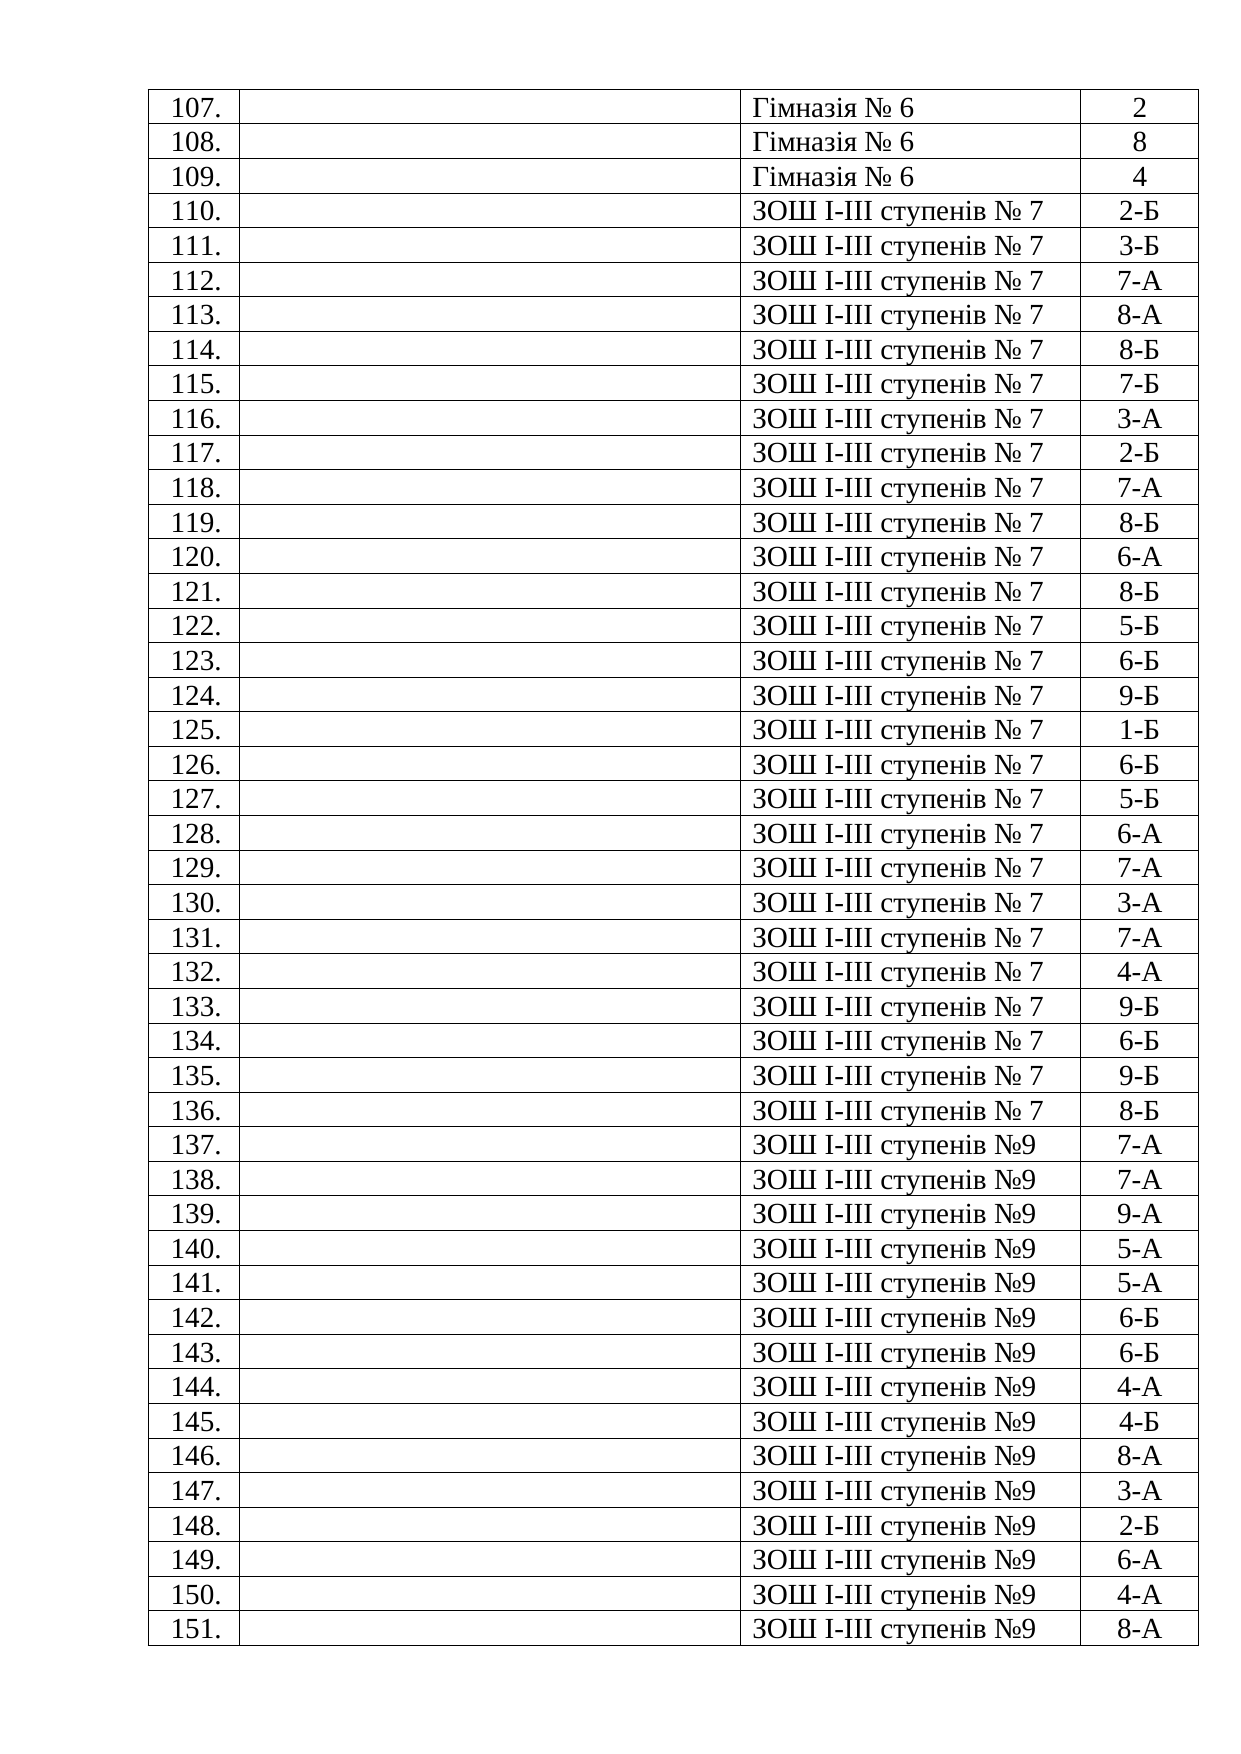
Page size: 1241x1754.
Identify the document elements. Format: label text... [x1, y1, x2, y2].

table_cell [240, 781, 740, 815]
table_cell 4-Б [1081, 1404, 1198, 1437]
table_cell ЗОШ І-ІІІ ступенів №9 [741, 1335, 1080, 1368]
table_cell [149, 1335, 239, 1368]
table_cell [240, 1439, 740, 1472]
table_cell [149, 643, 239, 677]
table_cell [240, 297, 740, 331]
table_cell ЗОШ І-ІІІ ступенів № 7 [741, 1093, 1080, 1126]
table_cell [149, 505, 239, 538]
table_cell [149, 712, 239, 746]
table_cell 6-Б [1081, 1300, 1198, 1334]
table_cell [149, 954, 239, 988]
table_cell 3-А [1081, 1473, 1198, 1507]
table_cell [240, 920, 740, 953]
table_cell [240, 228, 740, 262]
table_cell ЗОШ І-ІІІ ступенів № 7 [741, 851, 1080, 884]
table_cell [149, 1473, 239, 1507]
table_cell ЗОШ І-ІІІ ступенів № 7 [741, 816, 1080, 849]
table_cell [240, 678, 740, 711]
table_cell Гімназія № 6 [741, 159, 1080, 192]
table_cell [149, 747, 239, 780]
table_cell 9-Б [1081, 1058, 1198, 1092]
table_cell ЗОШ І-ІІІ ступенів № 7 [741, 1058, 1080, 1092]
table_cell ЗОШ І-ІІІ ступенів № 7 [741, 228, 1080, 262]
table_cell [149, 609, 239, 642]
table_cell 7-А [1081, 851, 1198, 884]
table_cell [240, 885, 740, 919]
table_cell [149, 1611, 239, 1645]
table_cell 5-А [1081, 1266, 1198, 1299]
table_cell 6-А [1081, 539, 1198, 573]
table_cell [240, 1611, 740, 1645]
table_cell ЗОШ І-ІІІ ступенів №9 [741, 1300, 1080, 1334]
table_cell [149, 1404, 239, 1437]
table_cell [149, 194, 239, 227]
table_cell [149, 366, 239, 400]
table_cell ЗОШ І-ІІІ ступенів №9 [741, 1196, 1080, 1230]
table_cell ЗОШ І-ІІІ ступенів №9 [741, 1542, 1080, 1576]
table_cell ЗОШ І-ІІІ ступенів №9 [741, 1473, 1080, 1507]
table_cell 4 [1081, 159, 1198, 192]
table_cell [240, 1404, 740, 1437]
table_cell 6-Б [1081, 1024, 1198, 1057]
table_cell [149, 332, 239, 365]
table_cell [149, 90, 239, 123]
table_cell [240, 1127, 740, 1161]
table_cell [149, 920, 239, 953]
table_cell 2 [1081, 90, 1198, 123]
table_cell [240, 1058, 740, 1092]
table_cell [149, 1542, 239, 1576]
table_cell ЗОШ І-ІІІ ступенів № 7 [741, 643, 1080, 677]
table_cell 4-А [1081, 1577, 1198, 1610]
table_cell [149, 1439, 239, 1472]
table_cell [149, 816, 239, 849]
table_cell [149, 436, 239, 469]
table_cell [149, 1300, 239, 1334]
table_cell ЗОШ І-ІІІ ступенів №9 [741, 1404, 1080, 1437]
table_cell [240, 436, 740, 469]
table_cell ЗОШ І-ІІІ ступенів № 7 [741, 366, 1080, 400]
table_cell [149, 124, 239, 158]
table_cell 5-А [1081, 1231, 1198, 1264]
table_cell [149, 851, 239, 884]
table_cell Гімназія № 6 [741, 124, 1080, 158]
table_cell ЗОШ І-ІІІ ступенів №9 [741, 1369, 1080, 1403]
table_cell [149, 401, 239, 434]
table_cell ЗОШ І-ІІІ ступенів № 7 [741, 470, 1080, 504]
table_cell 4-А [1081, 1369, 1198, 1403]
table_cell 3-Б [1081, 228, 1198, 262]
table_cell [240, 263, 740, 296]
table_cell [240, 539, 740, 573]
table_cell ЗОШ І-ІІІ ступенів № 7 [741, 609, 1080, 642]
table_cell [149, 885, 239, 919]
table_cell [240, 1266, 740, 1299]
table_cell [149, 1266, 239, 1299]
table_cell [149, 1024, 239, 1057]
table_cell [240, 851, 740, 884]
table_cell ЗОШ І-ІІІ ступенів №9 [741, 1439, 1080, 1472]
table_cell 6-Б [1081, 747, 1198, 780]
table_cell [149, 1508, 239, 1541]
table_cell ЗОШ І-ІІІ ступенів № 7 [741, 505, 1080, 538]
table_cell [149, 539, 239, 573]
table_cell ЗОШ І-ІІІ ступенів № 7 [741, 436, 1080, 469]
table_cell [240, 332, 740, 365]
table_cell ЗОШ І-ІІІ ступенів № 7 [741, 574, 1080, 607]
table_cell [240, 401, 740, 434]
table_cell ЗОШ І-ІІІ ступенів № 7 [741, 885, 1080, 919]
table_cell 7-А [1081, 263, 1198, 296]
table_cell ЗОШ І-ІІІ ступенів № 7 [741, 712, 1080, 746]
table_cell 1-Б [1081, 712, 1198, 746]
table_cell ЗОШ І-ІІІ ступенів № 7 [741, 920, 1080, 953]
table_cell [741, 1611, 1080, 1645]
table_cell [240, 609, 740, 642]
table_cell [149, 297, 239, 331]
table_cell 9-А [1081, 1196, 1198, 1230]
table_cell ЗОШ І-ІІІ ступенів № 7 [741, 989, 1080, 1022]
table_cell [149, 574, 239, 607]
table_cell [240, 470, 740, 504]
table_cell [240, 989, 740, 1022]
table_cell [240, 366, 740, 400]
table_cell [149, 1196, 239, 1230]
table_cell [240, 1196, 740, 1230]
table_cell 2-Б [1081, 436, 1198, 469]
table_cell [240, 816, 740, 849]
table_cell 7-А [1081, 1162, 1198, 1195]
table_cell [149, 159, 239, 192]
table_cell ЗОШ І-ІІІ ступенів № 7 [741, 954, 1080, 988]
table_cell 7-Б [1081, 366, 1198, 400]
table_cell [240, 1508, 740, 1541]
table_cell ЗОШ І-ІІІ ступенів №9 [741, 1231, 1080, 1264]
table_cell ЗОШ І-ІІІ ступенів №9 [741, 1577, 1080, 1610]
table_cell 7-А [1081, 470, 1198, 504]
table_cell 6-Б [1081, 643, 1198, 677]
table_cell [240, 90, 740, 123]
table_cell [149, 1093, 239, 1126]
table_cell [240, 1577, 740, 1610]
table_cell ЗОШ І-ІІІ ступенів № 7 [741, 297, 1080, 331]
table_cell ЗОШ І-ІІІ ступенів №9 [741, 1266, 1080, 1299]
table_cell [240, 1162, 740, 1195]
table_cell ЗОШ І-ІІІ ступенів № 7 [741, 539, 1080, 573]
table_cell [240, 1231, 740, 1264]
table_cell ЗОШ І-ІІІ ступенів №9 [741, 1127, 1080, 1161]
table_cell Гімназія № 6 [741, 90, 1080, 123]
table_cell 6-А [1081, 816, 1198, 849]
table_cell [149, 1577, 239, 1610]
table_cell 5-Б [1081, 609, 1198, 642]
table_cell [240, 159, 740, 192]
table_cell 8-А [1081, 1439, 1198, 1472]
table_cell 6-А [1081, 1542, 1198, 1576]
table_cell [149, 1369, 239, 1403]
table_cell ЗОШ І-ІІІ ступенів № 7 [741, 781, 1080, 815]
table_cell [240, 505, 740, 538]
table_cell [149, 989, 239, 1022]
table_cell 7-А [1081, 1127, 1198, 1161]
table_cell [240, 1093, 740, 1126]
table_cell ЗОШ І-ІІІ ступенів №9 [741, 1508, 1080, 1541]
table_cell [149, 1127, 239, 1161]
table_cell ЗОШ І-ІІІ ступенів № 7 [741, 678, 1080, 711]
table_cell [240, 1335, 740, 1368]
table_cell ЗОШ І-ІІІ ступенів № 7 [741, 401, 1080, 434]
table_cell 8-Б [1081, 505, 1198, 538]
table_cell ЗОШ І-ІІІ ступенів № 7 [741, 263, 1080, 296]
table_cell 8-Б [1081, 574, 1198, 607]
table_cell ЗОШ І-ІІІ ступенів № 7 [741, 1024, 1080, 1057]
table_cell 6-Б [1081, 1335, 1198, 1368]
table_cell 5-Б [1081, 781, 1198, 815]
table_cell [240, 1473, 740, 1507]
table_cell 9-Б [1081, 678, 1198, 711]
table_cell [240, 747, 740, 780]
table_cell 3-А [1081, 401, 1198, 434]
table_cell [240, 1300, 740, 1334]
table_cell [149, 1162, 239, 1195]
table_cell 8-А [1081, 297, 1198, 331]
table_cell 9-Б [1081, 989, 1198, 1022]
table_cell [240, 194, 740, 227]
table_cell 7-А [1081, 920, 1198, 953]
table_cell [149, 781, 239, 815]
table_cell [149, 1231, 239, 1264]
table_cell [149, 1058, 239, 1092]
table_cell [240, 124, 740, 158]
table_cell [240, 712, 740, 746]
table_cell 2-Б [1081, 194, 1198, 227]
table_cell 8-Б [1081, 1093, 1198, 1126]
table_cell ЗОШ І-ІІІ ступенів № 7 [741, 332, 1080, 365]
table_cell 2-Б [1081, 1508, 1198, 1541]
table_cell ЗОШ І-ІІІ ступенів № 7 [741, 194, 1080, 227]
table_cell 8-Б [1081, 332, 1198, 365]
table_cell 8 [1081, 124, 1198, 158]
table_cell [240, 1542, 740, 1576]
table_cell [149, 470, 239, 504]
table_cell 8-А [1081, 1611, 1198, 1645]
table_cell 3-А [1081, 885, 1198, 919]
table_cell [240, 1024, 740, 1057]
table_cell 4-А [1081, 954, 1198, 988]
table_cell [240, 643, 740, 677]
table_cell [149, 678, 239, 711]
table_cell ЗОШ І-ІІІ ступенів № 7 [741, 747, 1080, 780]
table_cell [149, 228, 239, 262]
table_cell [240, 574, 740, 607]
table_cell [240, 1369, 740, 1403]
table_cell [240, 954, 740, 988]
table_cell ЗОШ І-ІІІ ступенів №9 [741, 1162, 1080, 1195]
table_cell [149, 263, 239, 296]
